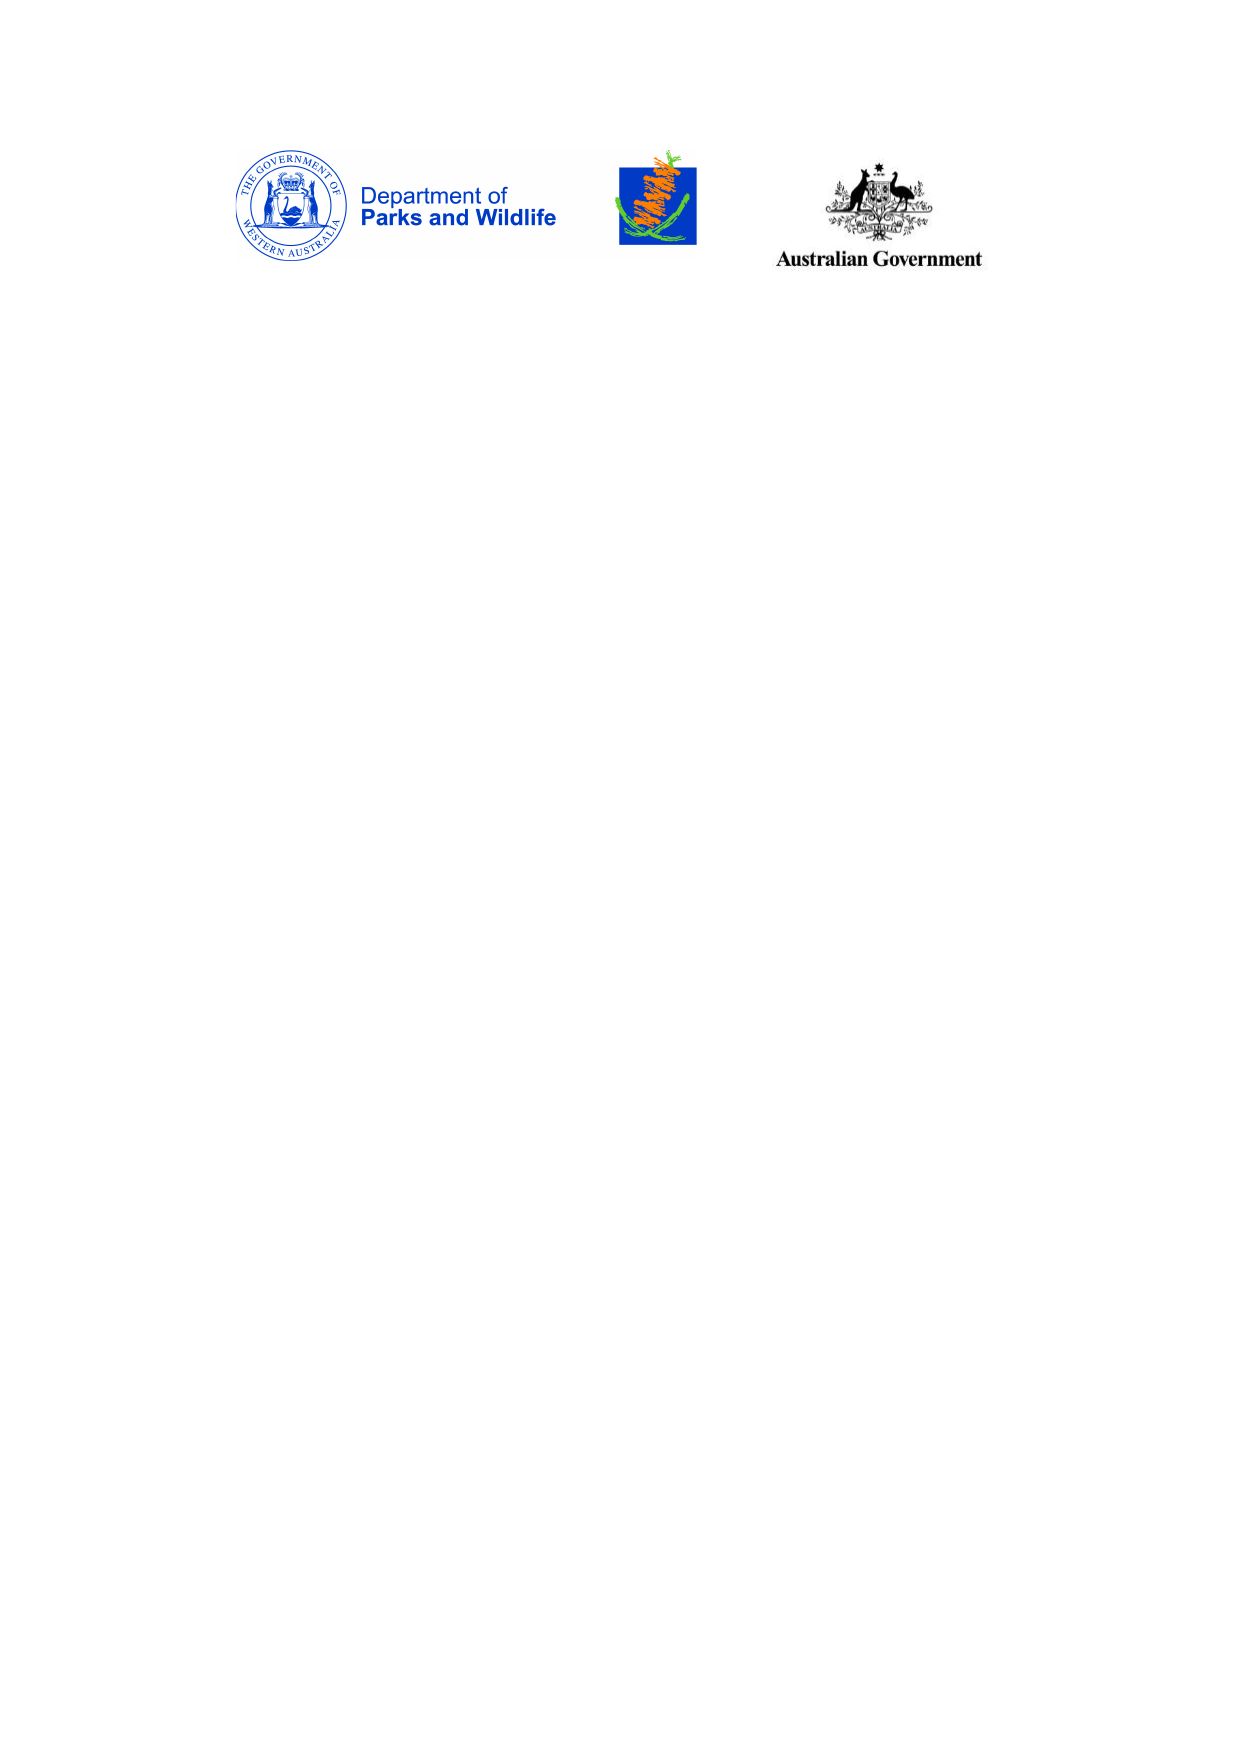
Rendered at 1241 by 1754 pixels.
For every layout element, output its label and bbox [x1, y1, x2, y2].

picture [235, 150, 697, 261]
picture [764, 150, 994, 278]
